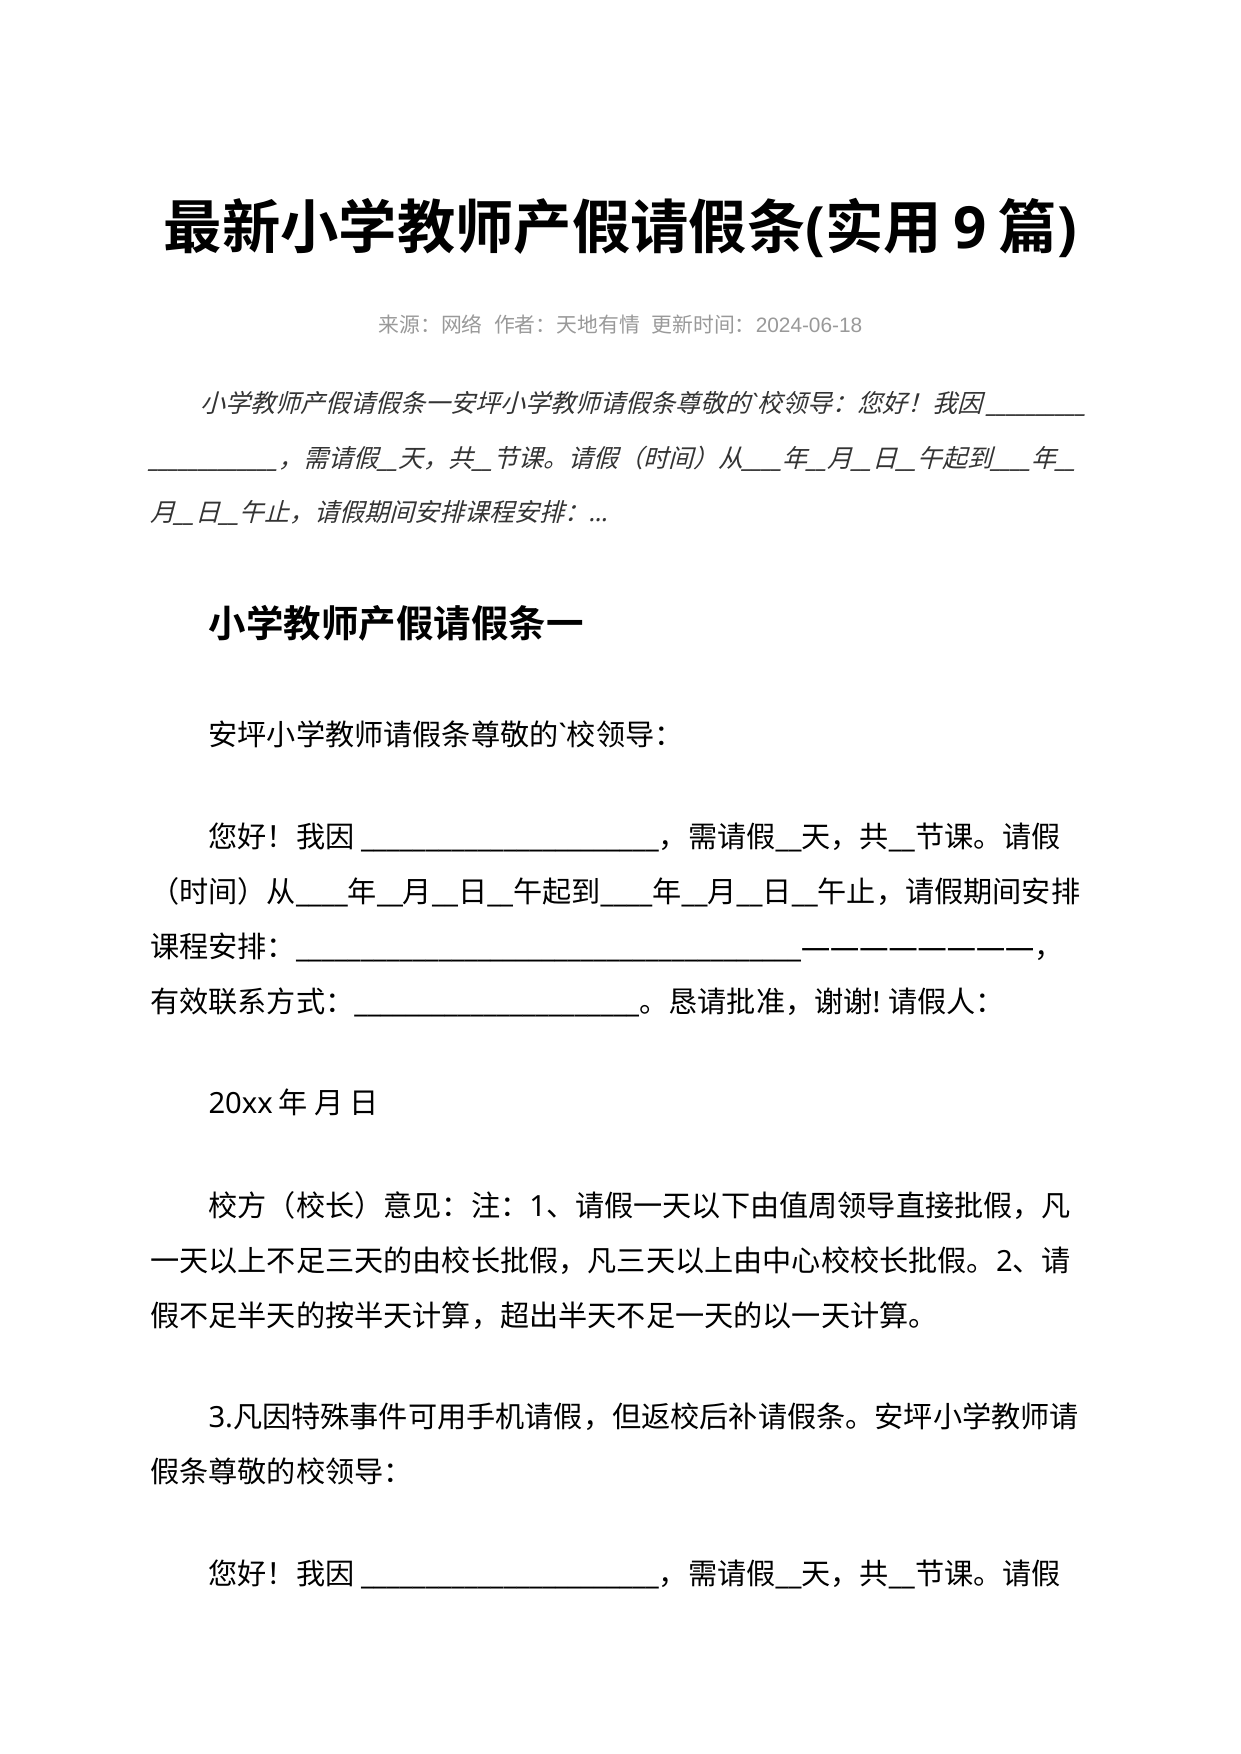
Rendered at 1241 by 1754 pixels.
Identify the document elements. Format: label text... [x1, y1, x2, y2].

text 校方（校长）意见：注：1、请假一天以下由值周领导直接批假，凡一天以上不足三天的由校长批假，凡三天以上由中心校校长批假。2、请假不足半天的按半天计算，超出半天不足一天的以一天计算。 [150, 1182, 1090, 1334]
text 20xx年 月 日 [150, 1080, 1090, 1122]
text 来源：网络 作者：天地有情 更新时间：2024-06-18 [150, 313, 1090, 337]
text 安坪小学教师请假条尊敬的`校领导： [150, 711, 1090, 753]
text 小学教师产假请假条一安坪小学教师请假条尊敬的`校领导：您好！我因 _______________________，需请假__天，共__节课。请假（时间）从____年__月__日__午起到____年__月__日__午止，请假期间安排课程安排：... [150, 384, 1090, 529]
subtitle 最新小学教师产假请假条(实用9篇) [150, 181, 1090, 266]
text 您好！我因 _______________________，需请假__天，共__节课。请假（时间）从____年__月__日__午起到____年__月__日__午止，请假期间安排课程安排：_______________________________________————————，有效联系方式：______________________。恳请批准，谢谢! 请假人： [150, 813, 1090, 1021]
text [150, 1551, 1090, 1593]
text 3.凡因特殊事件可用手机请假，但返校后补请假条。安坪小学教师请假条尊敬的校领导： [150, 1394, 1090, 1491]
text 小学教师产假请假条一 [150, 594, 1090, 648]
